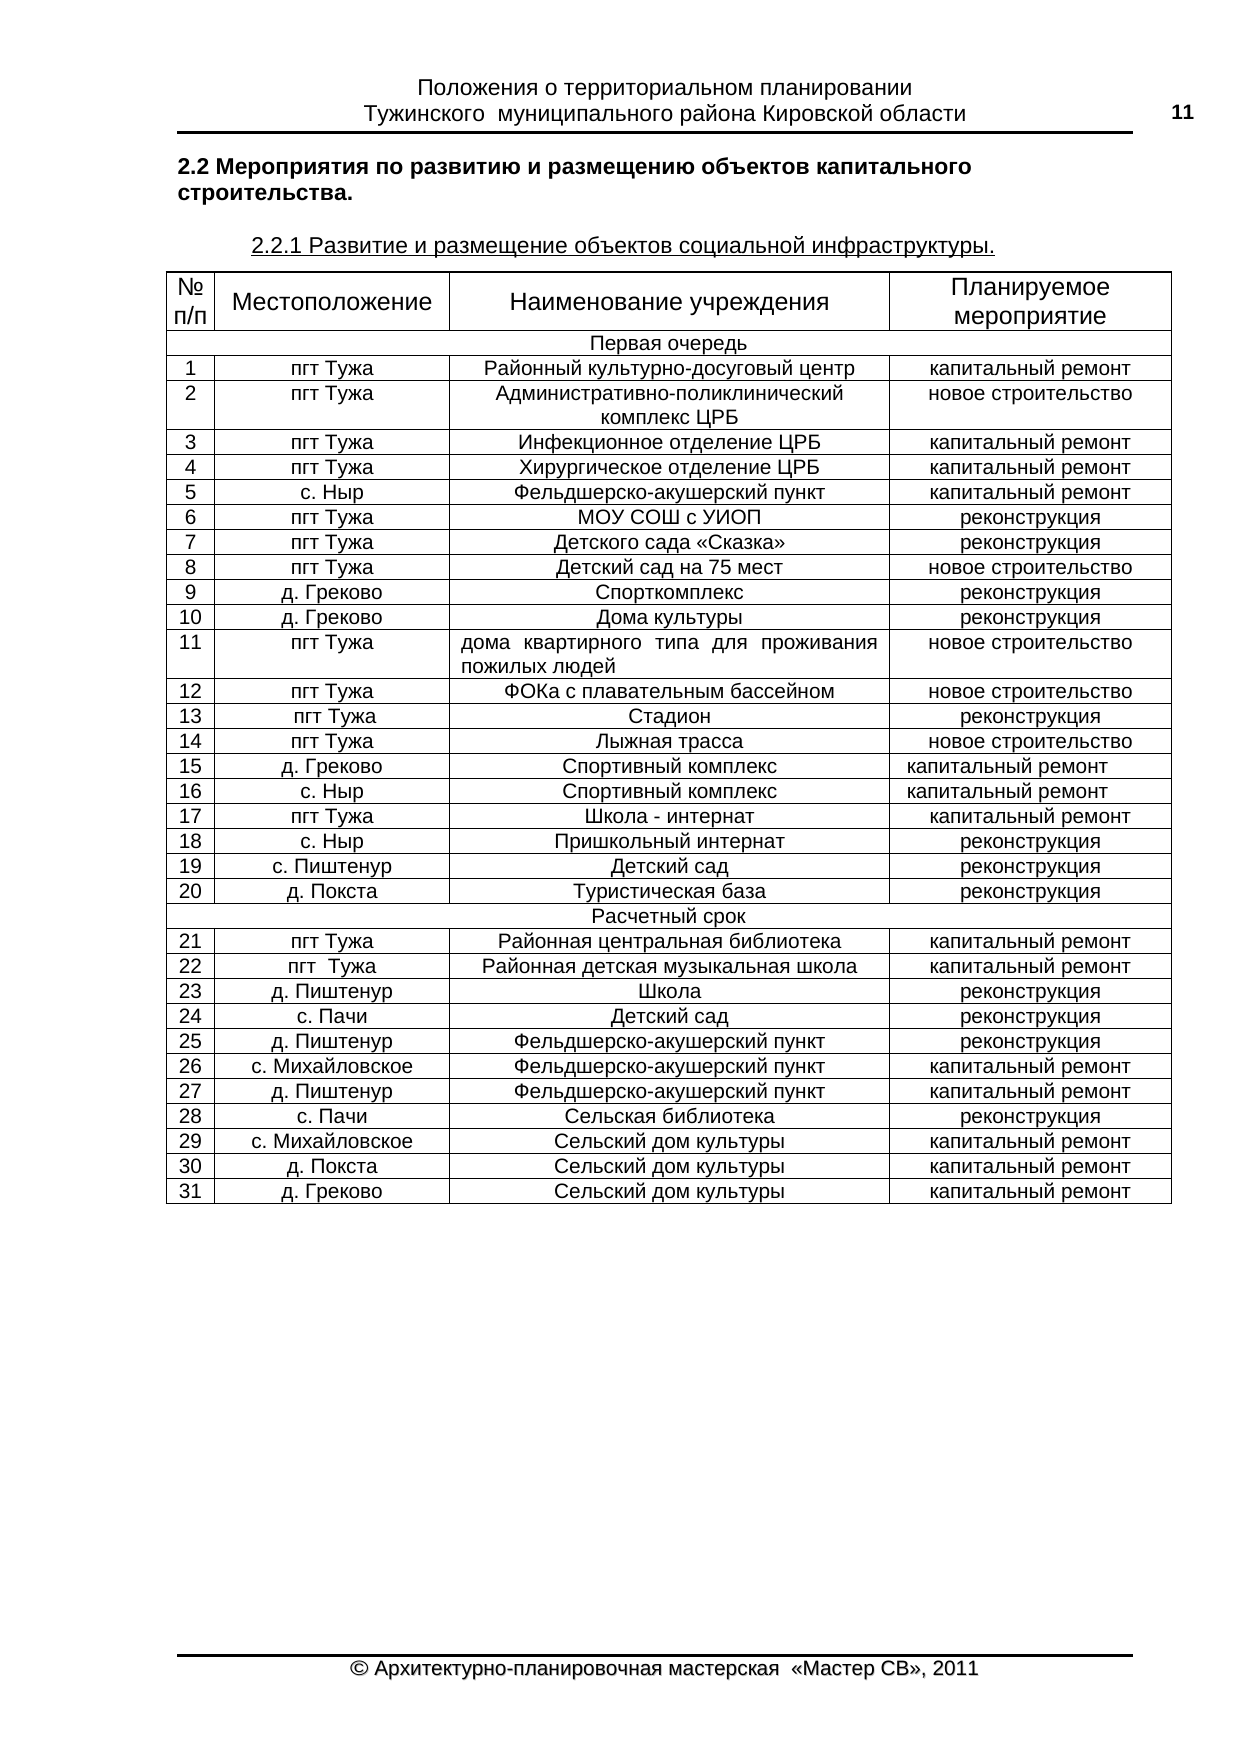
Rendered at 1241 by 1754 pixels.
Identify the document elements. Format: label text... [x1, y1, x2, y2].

table_cell реконструкция [890, 1104, 1171, 1128]
text 2.2 Мероприятия по развитию и размещению объектов капитального строительства. [177, 153, 1152, 206]
table_cell Детский сад на 75 мест [450, 555, 889, 579]
table_cell с. Пачи [215, 1104, 449, 1128]
table_cell д. Покста [215, 1154, 449, 1178]
table_cell Лыжная трасса [450, 729, 889, 753]
table_cell с. Михайловское [215, 1054, 449, 1078]
table_cell пгт Тужа [215, 356, 449, 380]
table_cell Районная центральная библиотека [450, 929, 889, 953]
table_cell капитальный ремонт [890, 430, 1171, 454]
table_cell с. Пиштенур [215, 854, 449, 878]
table_cell Фельдшерско-акушерский пункт [450, 1054, 889, 1078]
table_cell пгт Тужа [215, 929, 449, 953]
table_cell реконструкция [890, 979, 1171, 1003]
table_cell капитальный ремонт [890, 1054, 1171, 1078]
table_cell 15 [167, 754, 214, 778]
table_cell дома квартирного типа для проживания пожилых людей [450, 630, 889, 678]
table_cell новое строительство [890, 729, 1171, 753]
table_cell 27 [167, 1079, 214, 1103]
table_cell с. Ныр [215, 480, 449, 504]
table_cell Детский сад [450, 1004, 889, 1028]
table_cell реконструкция [890, 505, 1171, 529]
table_cell Спортивный комплекс [450, 754, 889, 778]
table_cell 9 [167, 580, 214, 604]
table_cell 13 [167, 704, 214, 728]
table_cell 29 [167, 1129, 214, 1153]
table_cell новое строительство [890, 679, 1171, 703]
table_cell капитальный ремонт [890, 1079, 1171, 1103]
table_cell МОУ СОШ с УИОП [450, 505, 889, 529]
table_cell новое строительство [890, 381, 1171, 429]
table_cell с. Пачи [215, 1004, 449, 1028]
table_cell капитальный ремонт [890, 480, 1171, 504]
table_cell реконструкция [890, 605, 1171, 629]
table_cell пгт Тужа [215, 954, 449, 978]
table_cell пгт Тужа [215, 555, 449, 579]
table_cell с. Ныр [215, 829, 449, 853]
table_cell Дома культуры [450, 605, 889, 629]
table_cell Туристическая база [450, 879, 889, 903]
table_cell 18 [167, 829, 214, 853]
table_cell Фельдшерско-акушерский пункт [450, 480, 889, 504]
table_cell Сельский дом культуры [450, 1129, 889, 1153]
table_cell реконструкция [890, 704, 1171, 728]
table_cell пгт Тужа [215, 381, 449, 429]
table_cell 2 [167, 381, 214, 429]
table_cell реконструкция [890, 530, 1171, 554]
table_cell д. Греково [215, 754, 449, 778]
table_cell 16 [167, 779, 214, 803]
table_cell д. Пиштенур [215, 979, 449, 1003]
table_cell д. Пиштенур [215, 1079, 449, 1103]
table_cell Районный культурно-досуговый центр [450, 356, 889, 380]
table_cell Пришкольный интернат [450, 829, 889, 853]
table_cell 25 [167, 1029, 214, 1053]
table_cell 23 [167, 979, 214, 1003]
table_cell 12 [167, 679, 214, 703]
table_cell 1 [167, 356, 214, 380]
table_cell д. Греково [215, 580, 449, 604]
table_cell д. Греково [215, 605, 449, 629]
table_cell пгт Тужа [215, 679, 449, 703]
table_cell с. Михайловское [215, 1129, 449, 1153]
table_cell Инфекционное отделение ЦРБ [450, 430, 889, 454]
table_cell капитальный ремонт [890, 804, 1171, 828]
table_cell пгт Тужа [215, 430, 449, 454]
table_cell капитальный ремонт [890, 1154, 1171, 1178]
table_cell новое строительство [890, 630, 1171, 678]
table_cell с. Ныр [215, 779, 449, 803]
table_cell Сельская библиотека [450, 1104, 889, 1128]
table_cell 10 [167, 605, 214, 629]
table_cell 4 [167, 455, 214, 479]
table_cell реконструкция [890, 829, 1171, 853]
text 2.2.1 Развитие и размещение объектов социальной инфраструктуры. [177, 232, 1152, 258]
table_cell ФОКа с плавательным бассейном [450, 679, 889, 703]
table_cell Расчетный срок [167, 904, 1171, 928]
table_cell капитальный ремонт [890, 1179, 1171, 1203]
table_cell 30 [167, 1154, 214, 1178]
table_cell Стадион [450, 704, 889, 728]
table_cell капитальный ремонт [890, 356, 1171, 380]
table_header Местоположение [215, 273, 449, 330]
table_cell 20 [167, 879, 214, 903]
table_cell д. Покста [215, 879, 449, 903]
table_cell 8 [167, 555, 214, 579]
table_cell 17 [167, 804, 214, 828]
table_cell 11 [167, 630, 214, 678]
table_header Наименование учреждения [450, 273, 889, 330]
table_cell 14 [167, 729, 214, 753]
table_cell Фельдшерско-акушерский пункт [450, 1079, 889, 1103]
table_cell капитальный ремонт [890, 954, 1171, 978]
table_cell Школа [450, 979, 889, 1003]
table_cell 7 [167, 530, 214, 554]
table_cell д. Пиштенур [215, 1029, 449, 1053]
table_cell Первая очередь [167, 331, 1171, 355]
table_cell Школа - интернат [450, 804, 889, 828]
table_cell пгт Тужа [215, 505, 449, 529]
table_cell Районная детская музыкальная школа [450, 954, 889, 978]
table_cell Детского сада «Сказка» [450, 530, 889, 554]
table_cell Сельский дом культуры [450, 1179, 889, 1203]
table_cell Спортивный комплекс [450, 779, 889, 803]
table_cell новое строительство [890, 555, 1171, 579]
table_cell Сельский дом культуры [450, 1154, 889, 1178]
table_cell капитальный ремонт [890, 455, 1171, 479]
table_cell 21 [167, 929, 214, 953]
table_header № п/п [167, 273, 214, 330]
table_cell Административно-поликлинический комплекс ЦРБ [450, 381, 889, 429]
table_cell 5 [167, 480, 214, 504]
table_cell 3 [167, 430, 214, 454]
table_cell Фельдшерско-акушерский пункт [450, 1029, 889, 1053]
table_cell реконструкция [890, 879, 1171, 903]
table_cell реконструкция [890, 1004, 1171, 1028]
table_cell Детский сад [450, 854, 889, 878]
table_cell реконструкция [890, 580, 1171, 604]
table_cell пгт Тужа [215, 704, 449, 728]
table_cell 22 [167, 954, 214, 978]
table_cell пгт Тужа [215, 729, 449, 753]
table_cell пгт Тужа [215, 804, 449, 828]
table_cell реконструкция [890, 854, 1171, 878]
table_cell капитальный ремонт [890, 754, 1171, 778]
table_cell реконструкция [890, 1029, 1171, 1053]
table_cell пгт Тужа [215, 630, 449, 678]
table_cell Хирургическое отделение ЦРБ [450, 455, 889, 479]
table_cell пгт Тужа [215, 530, 449, 554]
table_cell д. Греково [215, 1179, 449, 1203]
table_cell капитальный ремонт [890, 929, 1171, 953]
table_cell капитальный ремонт [890, 1129, 1171, 1153]
table_cell 26 [167, 1054, 214, 1078]
table_cell 31 [167, 1179, 214, 1203]
table_cell капитальный ремонт [890, 779, 1171, 803]
table_cell 28 [167, 1104, 214, 1128]
table_cell 6 [167, 505, 214, 529]
table_cell 24 [167, 1004, 214, 1028]
table_cell 19 [167, 854, 214, 878]
table_header Планируемое мероприятие [890, 273, 1171, 330]
table_cell Спорткомплекс [450, 580, 889, 604]
table_cell пгт Тужа [215, 455, 449, 479]
